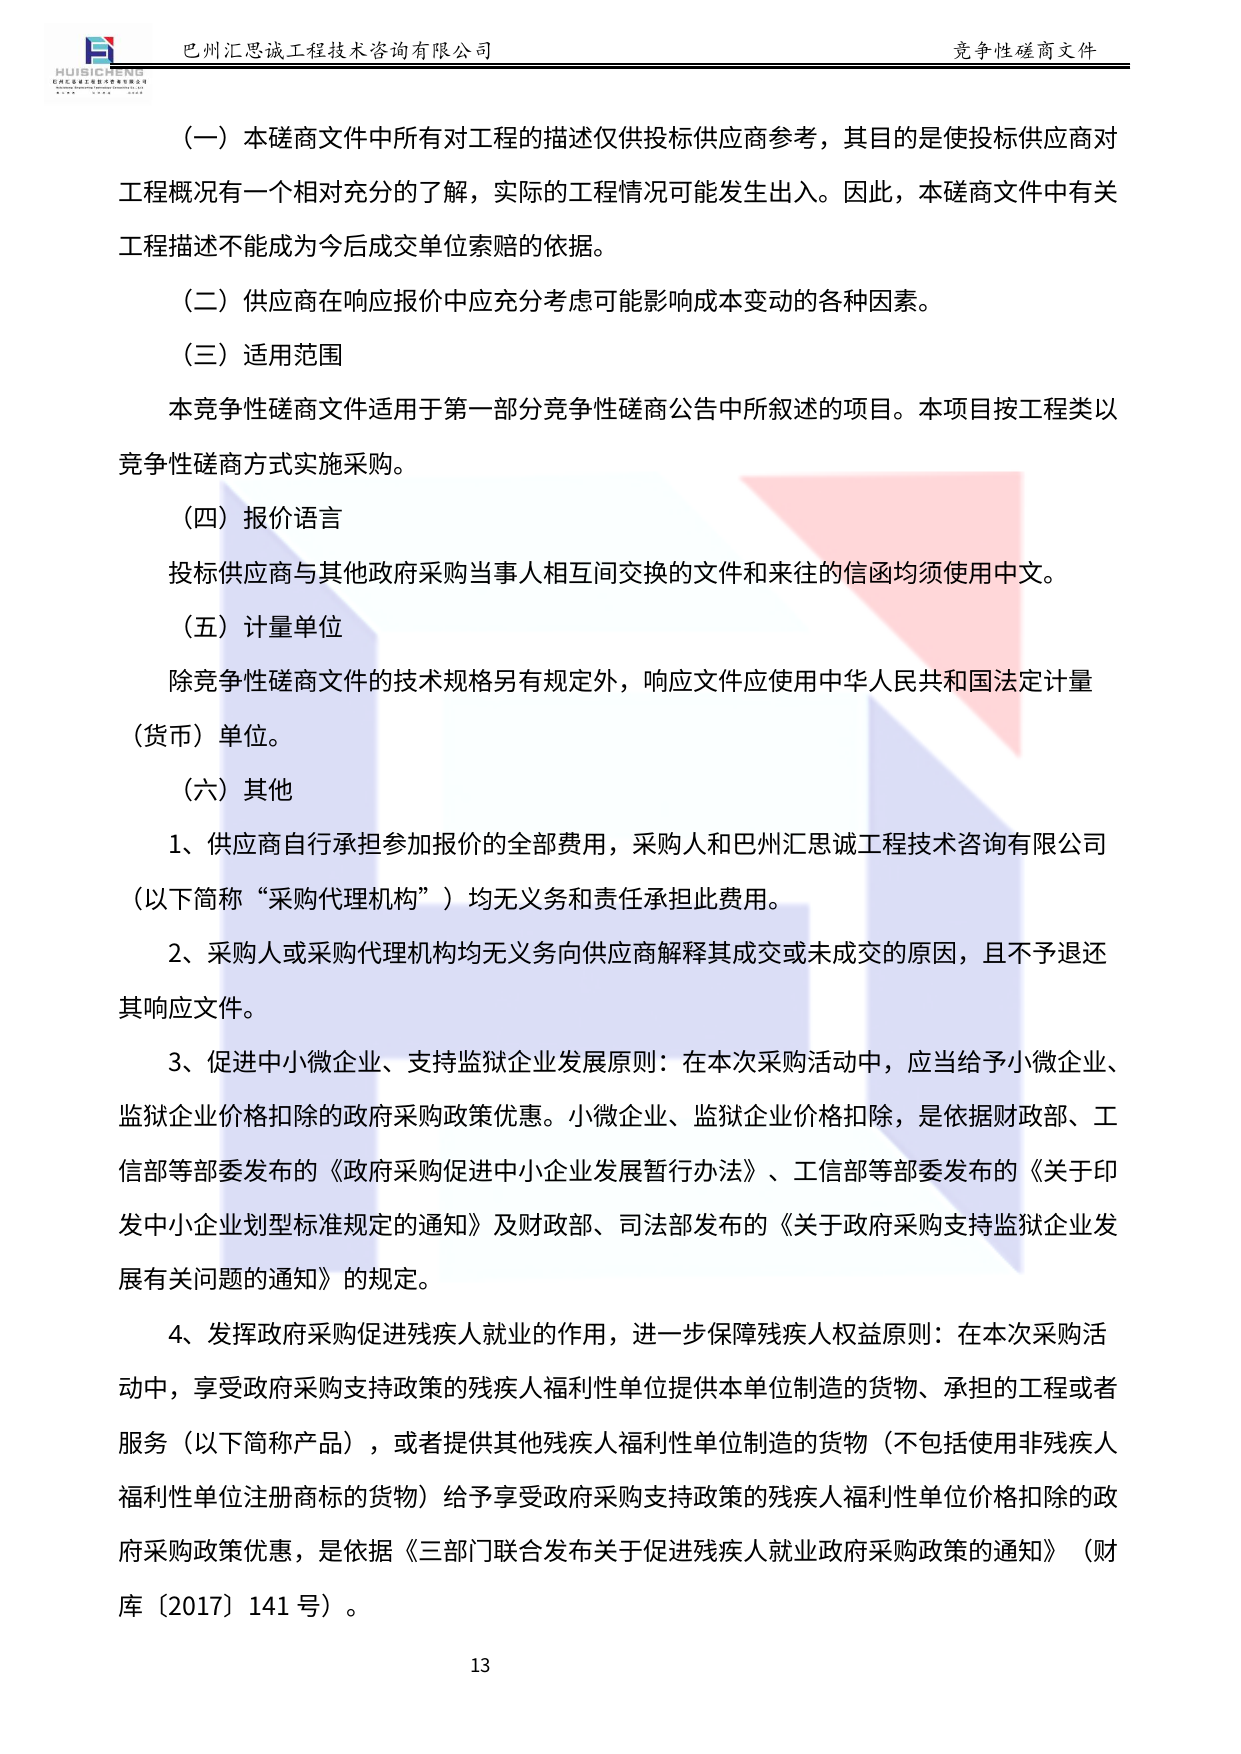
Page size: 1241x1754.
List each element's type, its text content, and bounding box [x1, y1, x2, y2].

text 4、发挥政府采购促进残疾人就业的作用，进一步保障残疾人权益原则：在本次采购活动中，享受政府采购支持政策的残疾人福利性单位提供本单位制造的货物、承担的工程或者服务（以下简称产品），或者提供其他残疾人福利性单位制造的货物（不包括使用非残疾人福利性单位注册商标的货物）给予享受政府采购支持政策的残疾人福利性单位价格扣除的政府采购政策优惠，是依据《三部门联合发布关于促进残疾人就业政府采购政策的通知》（财库〔2017〕141 号）。 [118, 1314, 1122, 1622]
text （三）适用范围 [118, 336, 1122, 372]
list 本磋商文件中所有对工程的描述仅供投标供应商参考，其目的是使投标供应商对工程概况有一个相对充分的了解，实际的工程情况可能发生出入。因此，本磋商文件中有关工程描述不能成为今后成交单位索赔的依据。 [118, 118, 1122, 263]
text 2、采购人或采购代理机构均无义务向供应商解释其成交或未成交的原因，且不予退还其响应文件。 [118, 934, 1122, 1024]
text （六）其他 [118, 771, 1122, 807]
picture [43, 23, 156, 108]
text 除竞争性磋商文件的技术规格另有规定外，响应文件应使用中华人民共和国法定计量（货币）单位。 [118, 662, 1122, 752]
list 供应商在响应报价中应充分考虑可能影响成本变动的各种因素。 [118, 281, 1122, 317]
text 投标供应商与其他政府采购当事人相互间交换的文件和来往的信函均须使用中文。 [118, 553, 1122, 589]
text 本竞争性磋商文件适用于第一部分竞争性磋商公告中所叙述的项目。本项目按工程类以竞争性磋商方式实施采购。 [118, 390, 1122, 481]
text （四）报价语言 [118, 499, 1122, 535]
text 监狱企业价格扣除的政府采购政策优惠。小微企业、监狱企业价格扣除，是依据财政部、工信部等部委发布的《政府采购促进中小企业发展暂行办法》、工信部等部委发布的《关于印发中小企业划型标准规定的通知》及财政部、司法部发布的《关于政府采购支持监狱企业发展有关问题的通知》的规定。 [118, 1097, 1122, 1296]
text （五）计量单位 [118, 607, 1122, 644]
text 3、促进中小微企业、支持监狱企业发展原则：在本次采购活动中，应当给予小微企业、 [118, 1042, 1122, 1079]
text 1、供应商自行承担参加报价的全部费用，采购人和巴州汇思诚工程技术咨询有限公司（以下简称“采购代理机构”）均无义务和责任承担此费用。 [118, 825, 1122, 916]
